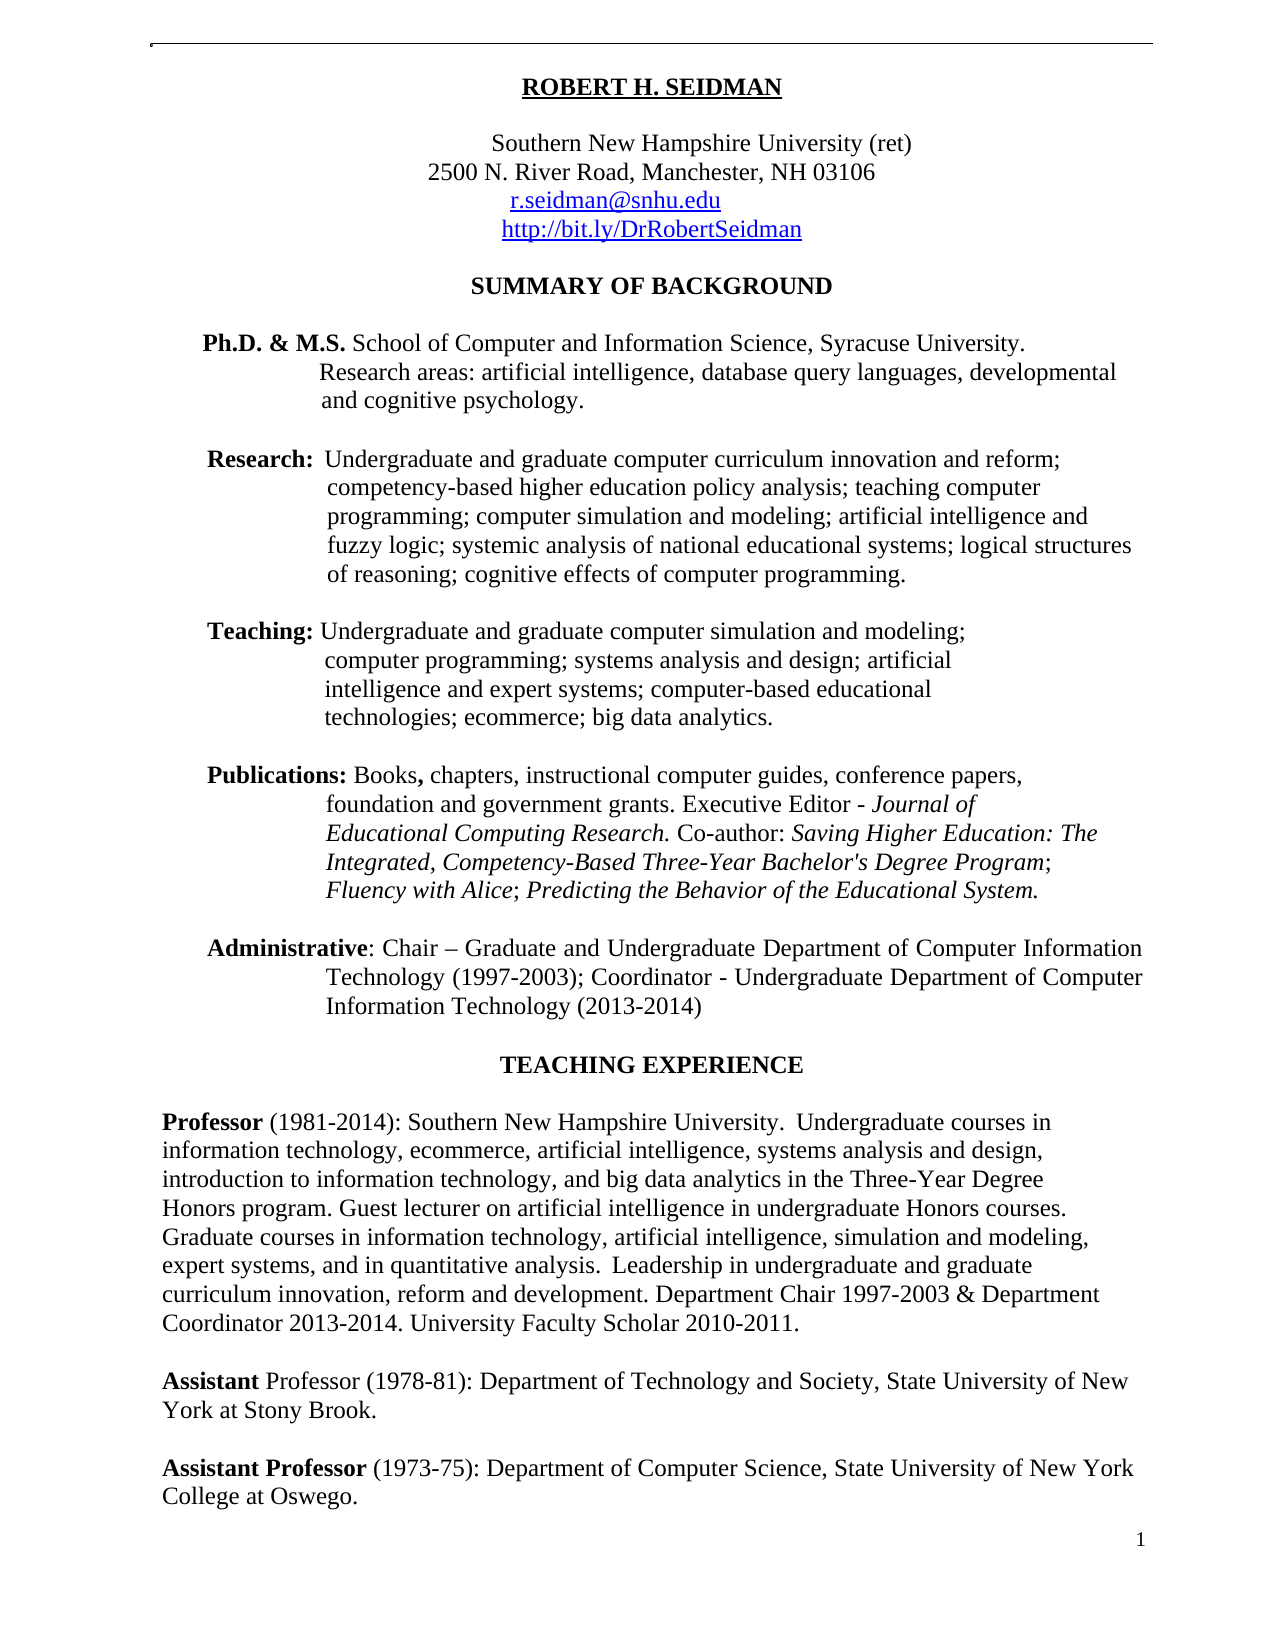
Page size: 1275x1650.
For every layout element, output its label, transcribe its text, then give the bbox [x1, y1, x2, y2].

subtitle SUMMARY OF BACKGROUND [416, 271, 887, 300]
text Southern New Hampshire University (ret) 2500 N. River Road, Manchester, NH 03106 [428, 128, 928, 185]
text Research areas: artificial intelligence, database query languages, developmental and cognitive psychology. [319, 357, 1146, 414]
text Assistant Professor (1973-75): Department of Computer Science, State University of New York College at Oswego. [162, 1453, 1162, 1510]
text Publications: Books, chapters, instructional computer guides, conference papers, foundation and government grants. Executive Editor - Journal of Educational Computing Research. Co-author: Saving Higher Education: The Integrated, Competency-Based Three-Year Bachelor's Degree Program; Fluency with Alice; Predicting the Behavior of the Educational System. [207, 760, 1103, 904]
subtitle ROBERT H. SEIDMAN [150, 72, 1154, 100]
text Teaching: Undergraduate and graduate computer simulation and modeling; computer programming; systems analysis and design; artificial intelligence and expert systems; computer-based educational technologies; ecommerce; big data analytics. [207, 616, 1054, 731]
text Ph.D. & M.S. School of Computer and Information Science, Syracuse University. [202, 328, 1162, 357]
subtitle TEACHING EXPERIENCE [417, 1050, 887, 1078]
text Assistant Professor (1978-81): Department of Technology and Society, State University of New York at Stony Brook. [162, 1366, 1146, 1424]
text Research: Undergraduate and graduate computer curriculum innovation and reform; competency-based higher education policy analysis; teaching computer programming; computer simulation and modeling; artificial intelligence and fuzzy logic; systemic analysis of national educational systems; logical structures of reasoning; cognitive effects of computer programming. [207, 444, 1132, 587]
text r.seidman@snhu.edu http://bit.ly/DrRobertSeidman [501, 185, 846, 243]
text Professor (1981-2014): Southern New Hampshire University. Undergraduate courses in information technology, ecommerce, artificial intelligence, systems analysis and design, introduction to information technology, and big data analytics in the Three-Year Degree Honors program. Guest lecturer on artificial intelligence in undergraduate Honors courses. Graduate courses in information technology, artificial intelligence, simulation and modeling, expert systems, and in quantitative analysis. Leadership in undergraduate and graduate curriculum innovation, reform and development. Department Chair 1997-2003 & Department Coordinator 2013-2014. University Faculty Scholar 2010-2011. [162, 1107, 1123, 1337]
text Administrative: Chair – Graduate and Undergraduate Department of Computer Information Technology (1997-2003); Coordinator - Undergraduate Department of Computer Information Technology (2013-2014) [207, 933, 1143, 1020]
